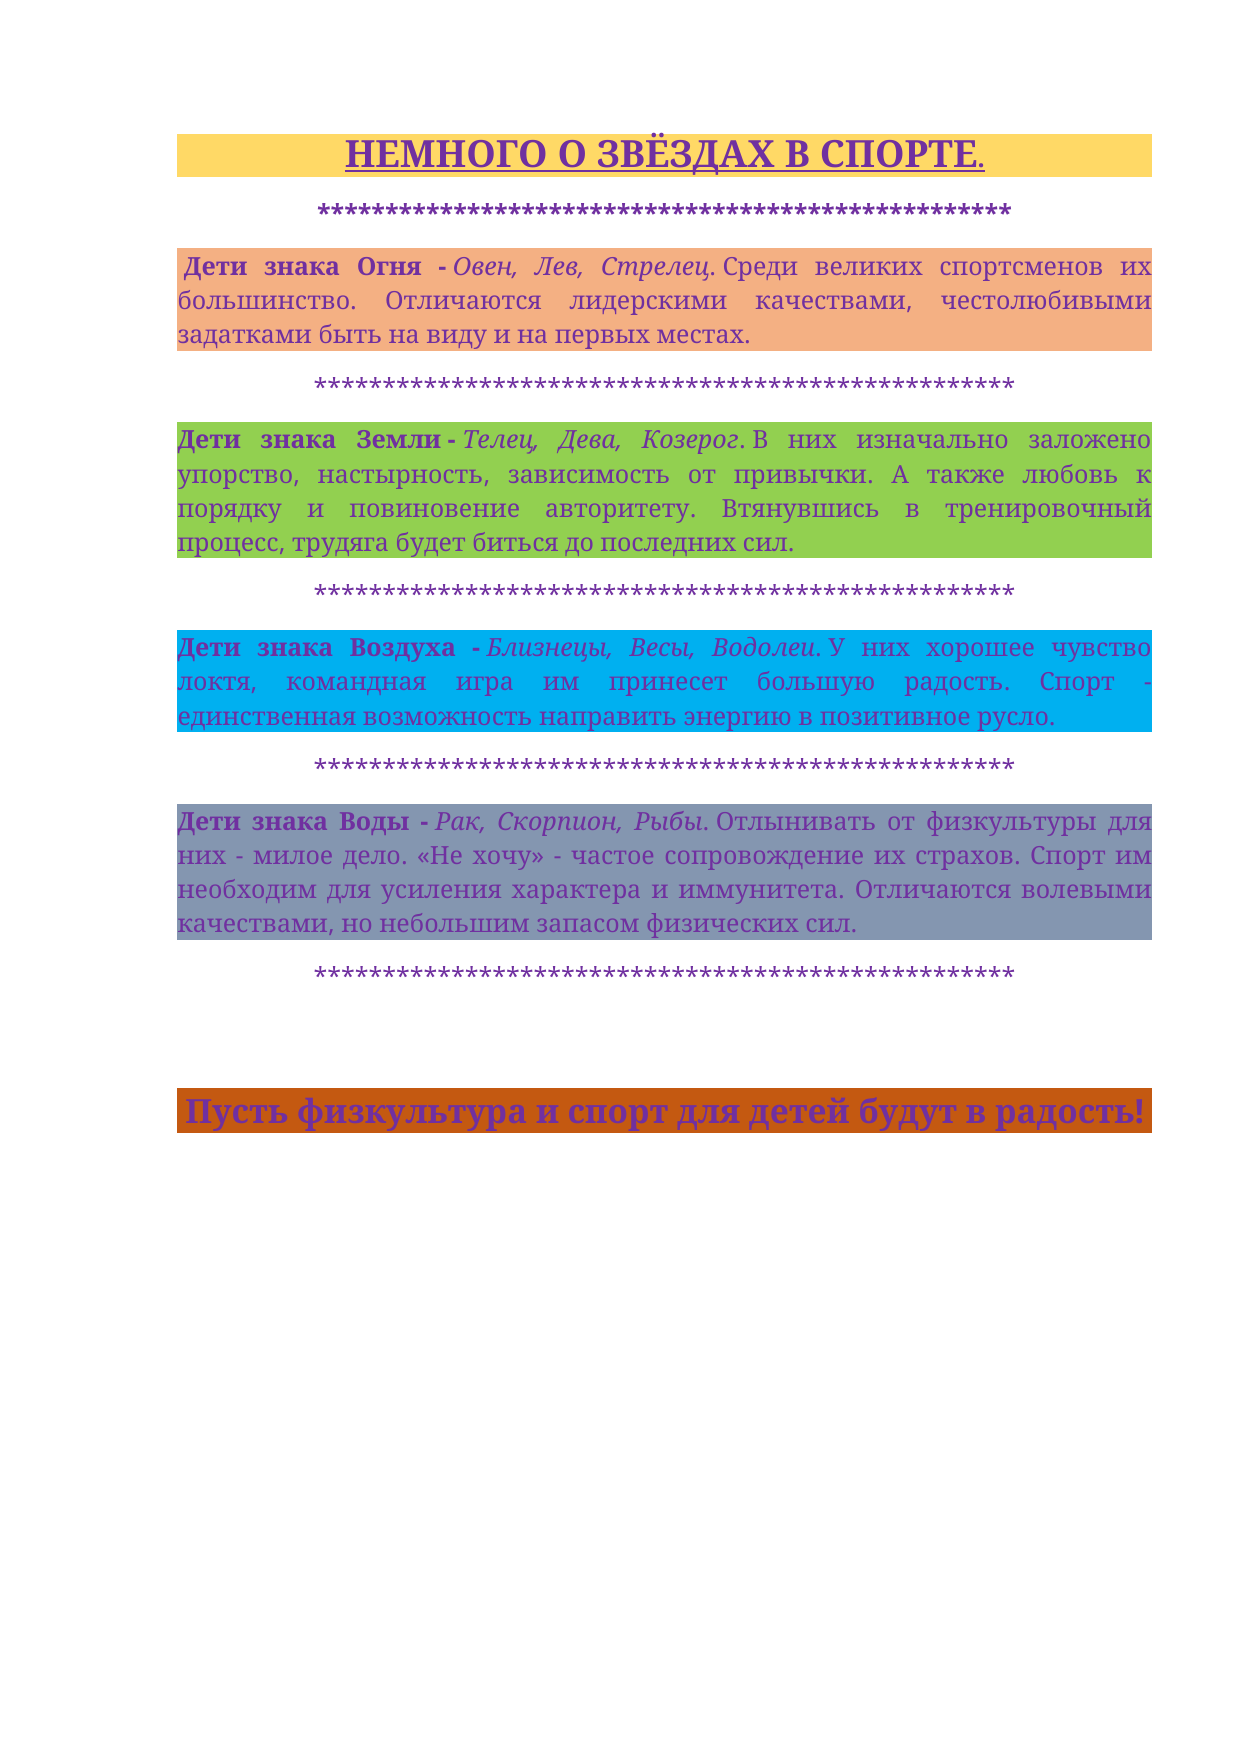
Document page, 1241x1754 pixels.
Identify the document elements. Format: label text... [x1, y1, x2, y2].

text *************************************************** [177, 751, 1152, 785]
text Дети знака Огня - Овен, Лев, Стрелец. Среди великих спортсменов их большинство. Отличаются лидерскими качествами, честолюбивыми задатками быть на виду и на первых местах. [177, 248, 1152, 351]
text Дети знака Земли - Телец, Дева, Козерог. В них изначально заложено упорство, настырность, зависимость от привычки. А также любовь к порядку и повиновение авторитету. Втянувшись в тренировочный процесс, трудяга будет биться до последних сил. [177, 422, 1152, 558]
text *************************************************** [177, 959, 1152, 993]
text *************************************************** [177, 577, 1152, 611]
text Дети знака Воды - Рак, Скорпион, Рыбы. Отлынивать от физкультуры для них - милое дело. «Не хочу» - частое сопровождение их страхов. Спорт им необходим для усиления характера и иммунитета. Отличаются волевыми качествами, но небольшим запасом физических сил. [177, 804, 1152, 940]
text *************************************************** [177, 196, 1152, 230]
text Дети знака Воздуха - Близнецы, Весы, Водолеи. У них хорошее чувство локтя, командная игра им принесет большую радость. Спорт - единственная возможность направить энергию в позитивное русло. [177, 630, 1152, 732]
text Пусть физкультура и спорт для детей будут в радость! [177, 1088, 1152, 1133]
text *************************************************** [177, 369, 1152, 403]
text НЕМНОГО О ЗВЁЗДАХ В СПОРТЕ. [177, 134, 1152, 177]
